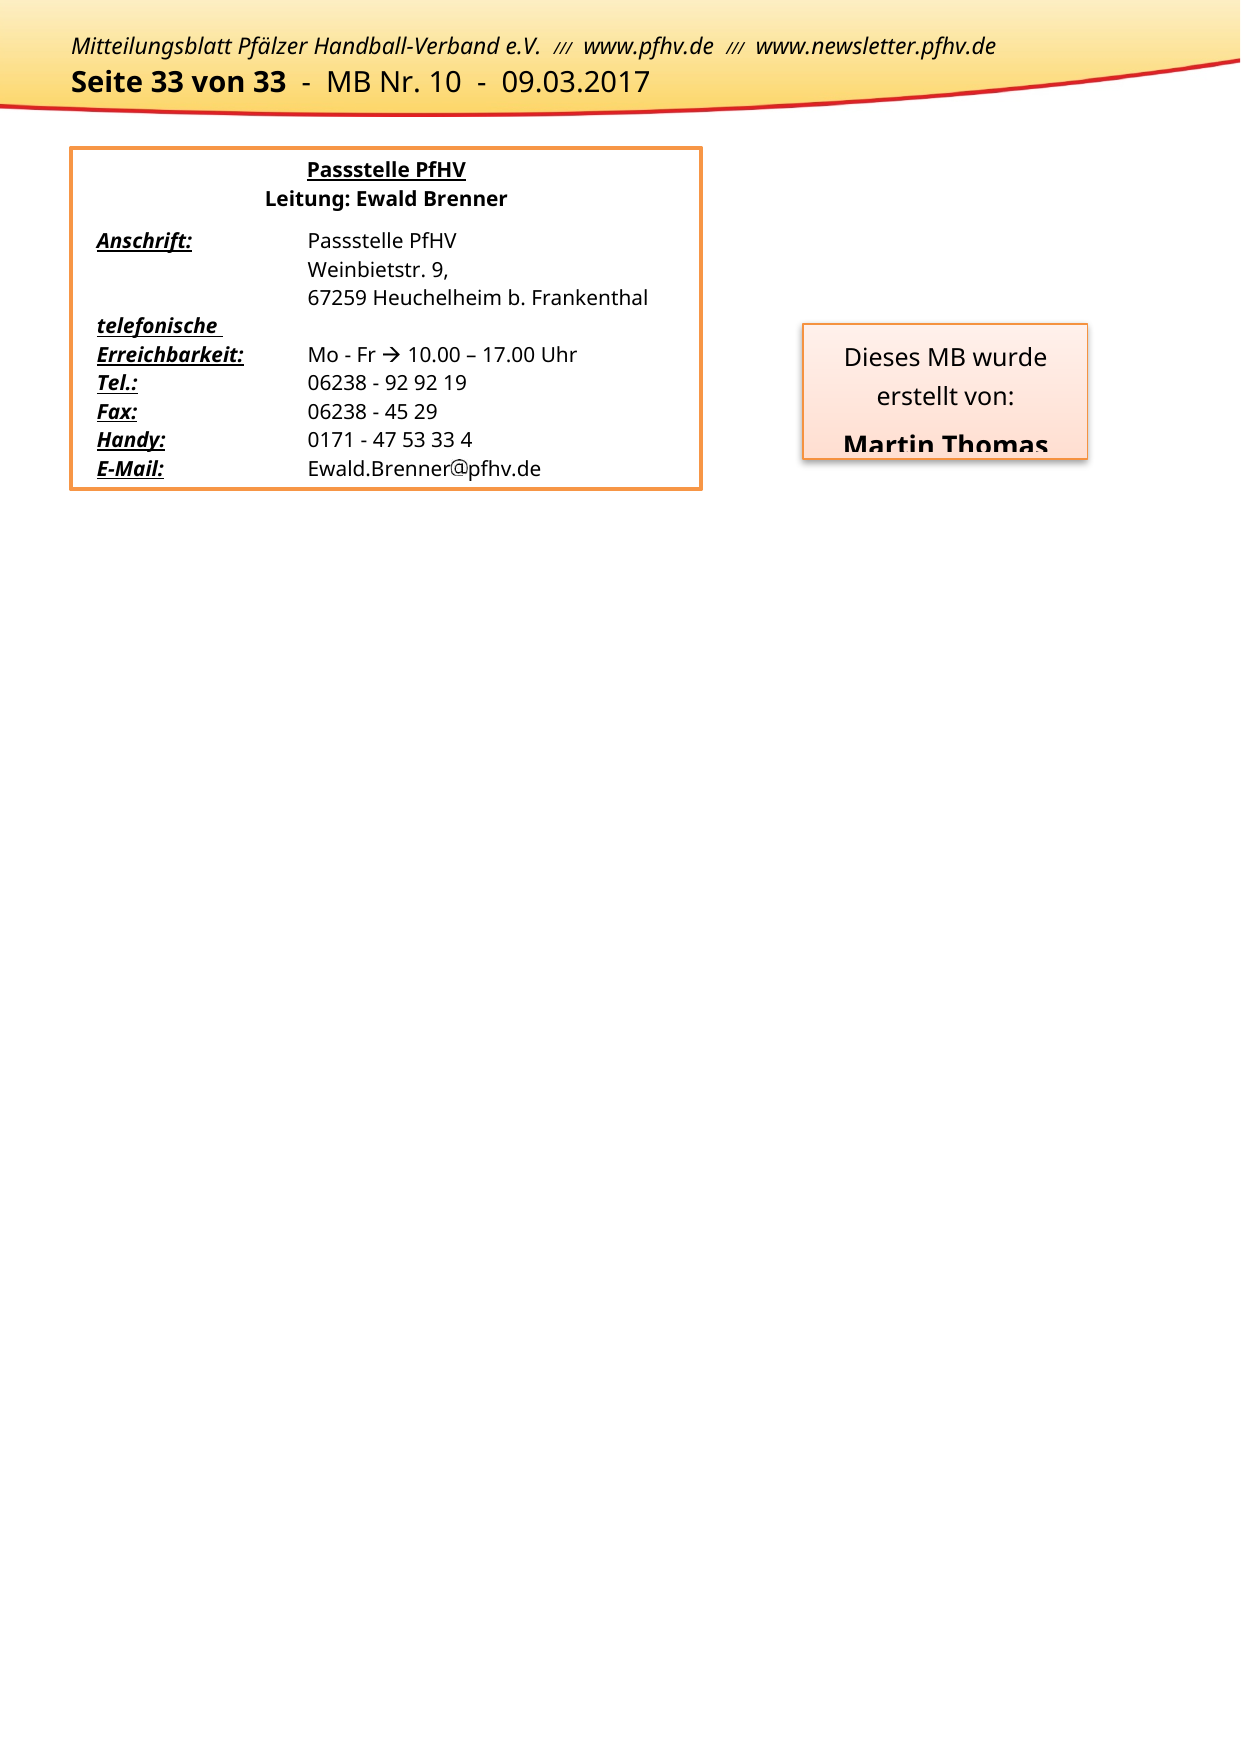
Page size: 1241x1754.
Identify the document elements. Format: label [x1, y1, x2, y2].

picture [0, 0, 1241, 117]
picture [450, 459, 468, 476]
